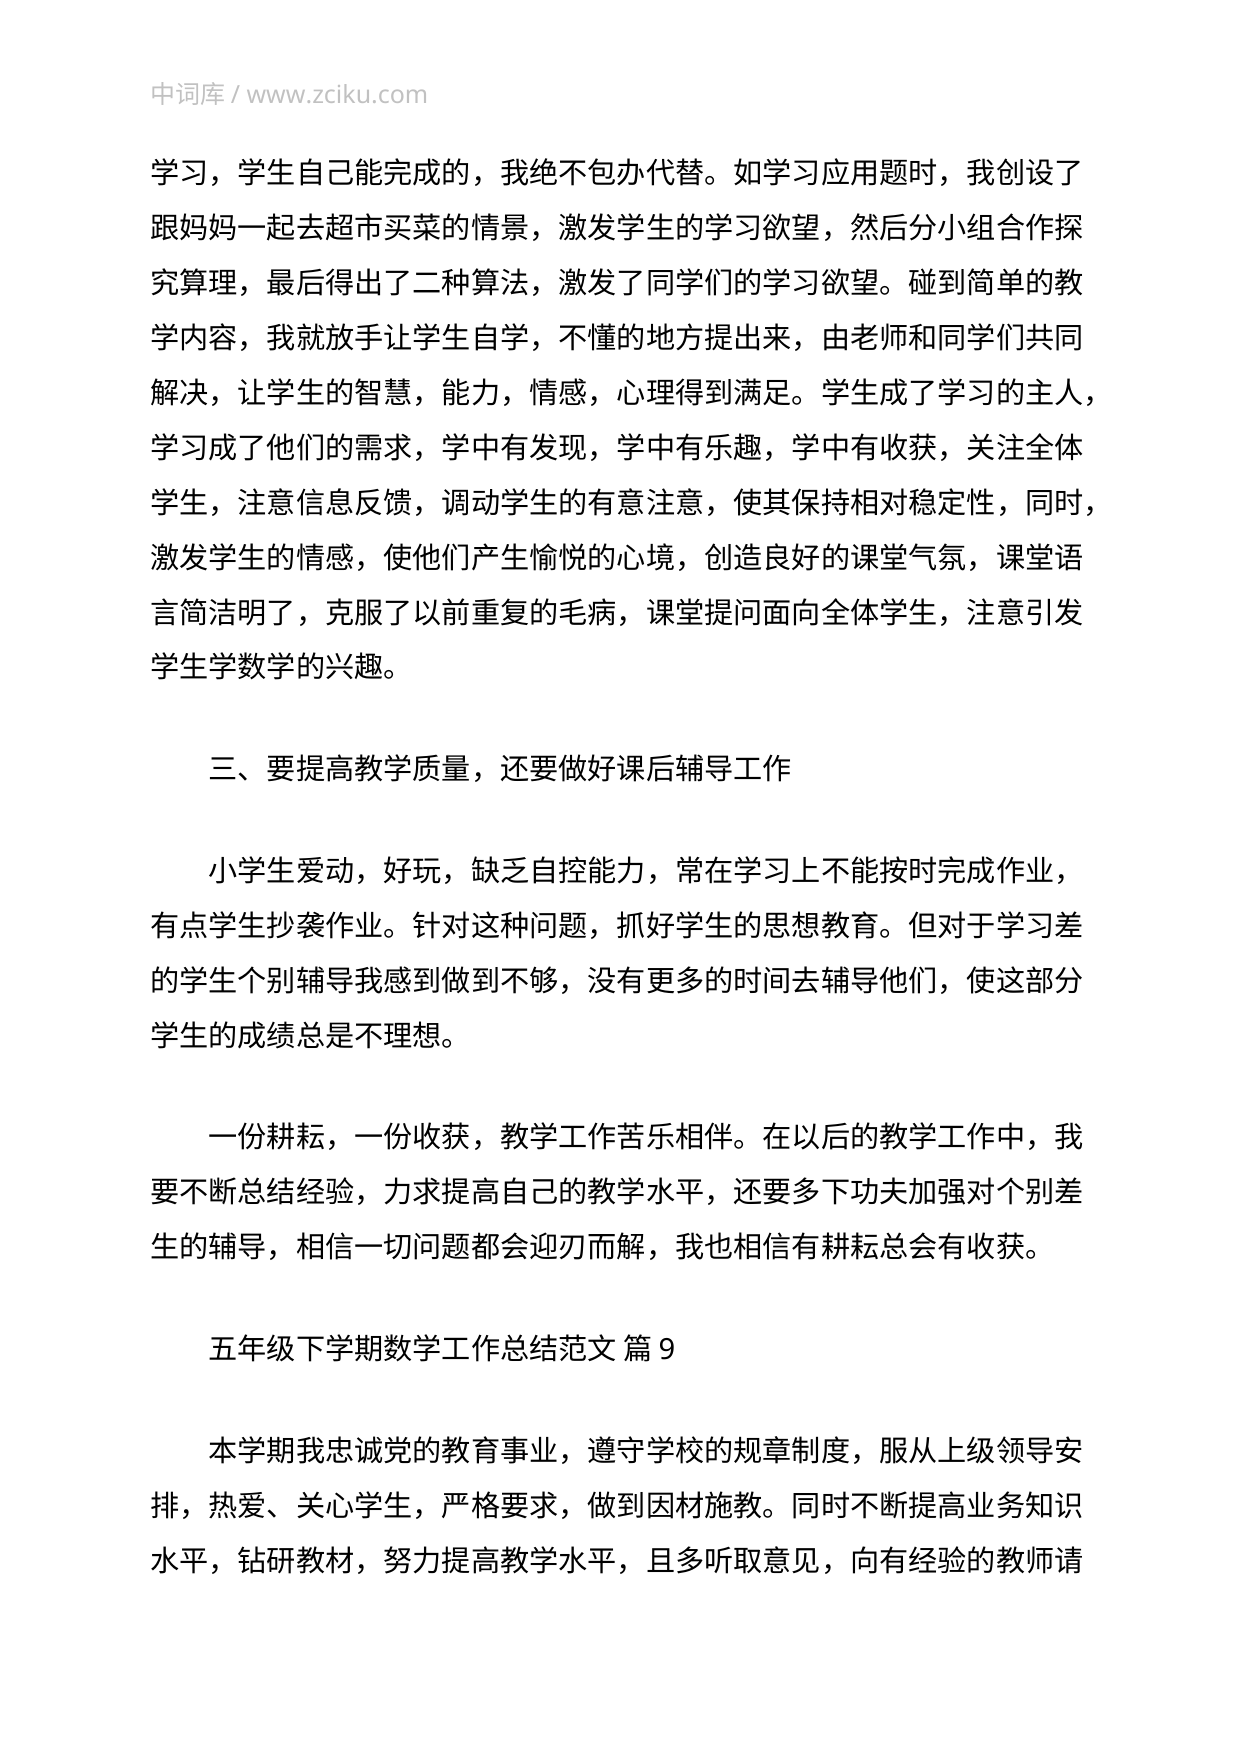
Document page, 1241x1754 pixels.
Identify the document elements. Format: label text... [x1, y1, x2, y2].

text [150, 1428, 1090, 1580]
text 五年级下学期数学工作总结范文 篇9 [150, 1326, 1090, 1368]
text 一份耕耘，一份收获，教学工作苦乐相伴。在以后的教学工作中，我要不断总结经验，力求提高自己的教学水平，还要多下功夫加强对个别差生的辅导，相信一切问题都会迎刃而解，我也相信有耕耘总会有收获。 [150, 1114, 1090, 1266]
text 三、要提高教学质量，还要做好课后辅导工作 [150, 746, 1090, 788]
text 小学生爱动，好玩，缺乏自控能力，常在学习上不能按时完成作业，有点学生抄袭作业。针对这种问题，抓好学生的思想教育。但对于学习差的学生个别辅导我感到做到不够，没有更多的时间去辅导他们，使这部分学生的成绩总是不理想。 [150, 848, 1090, 1054]
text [150, 150, 1090, 686]
